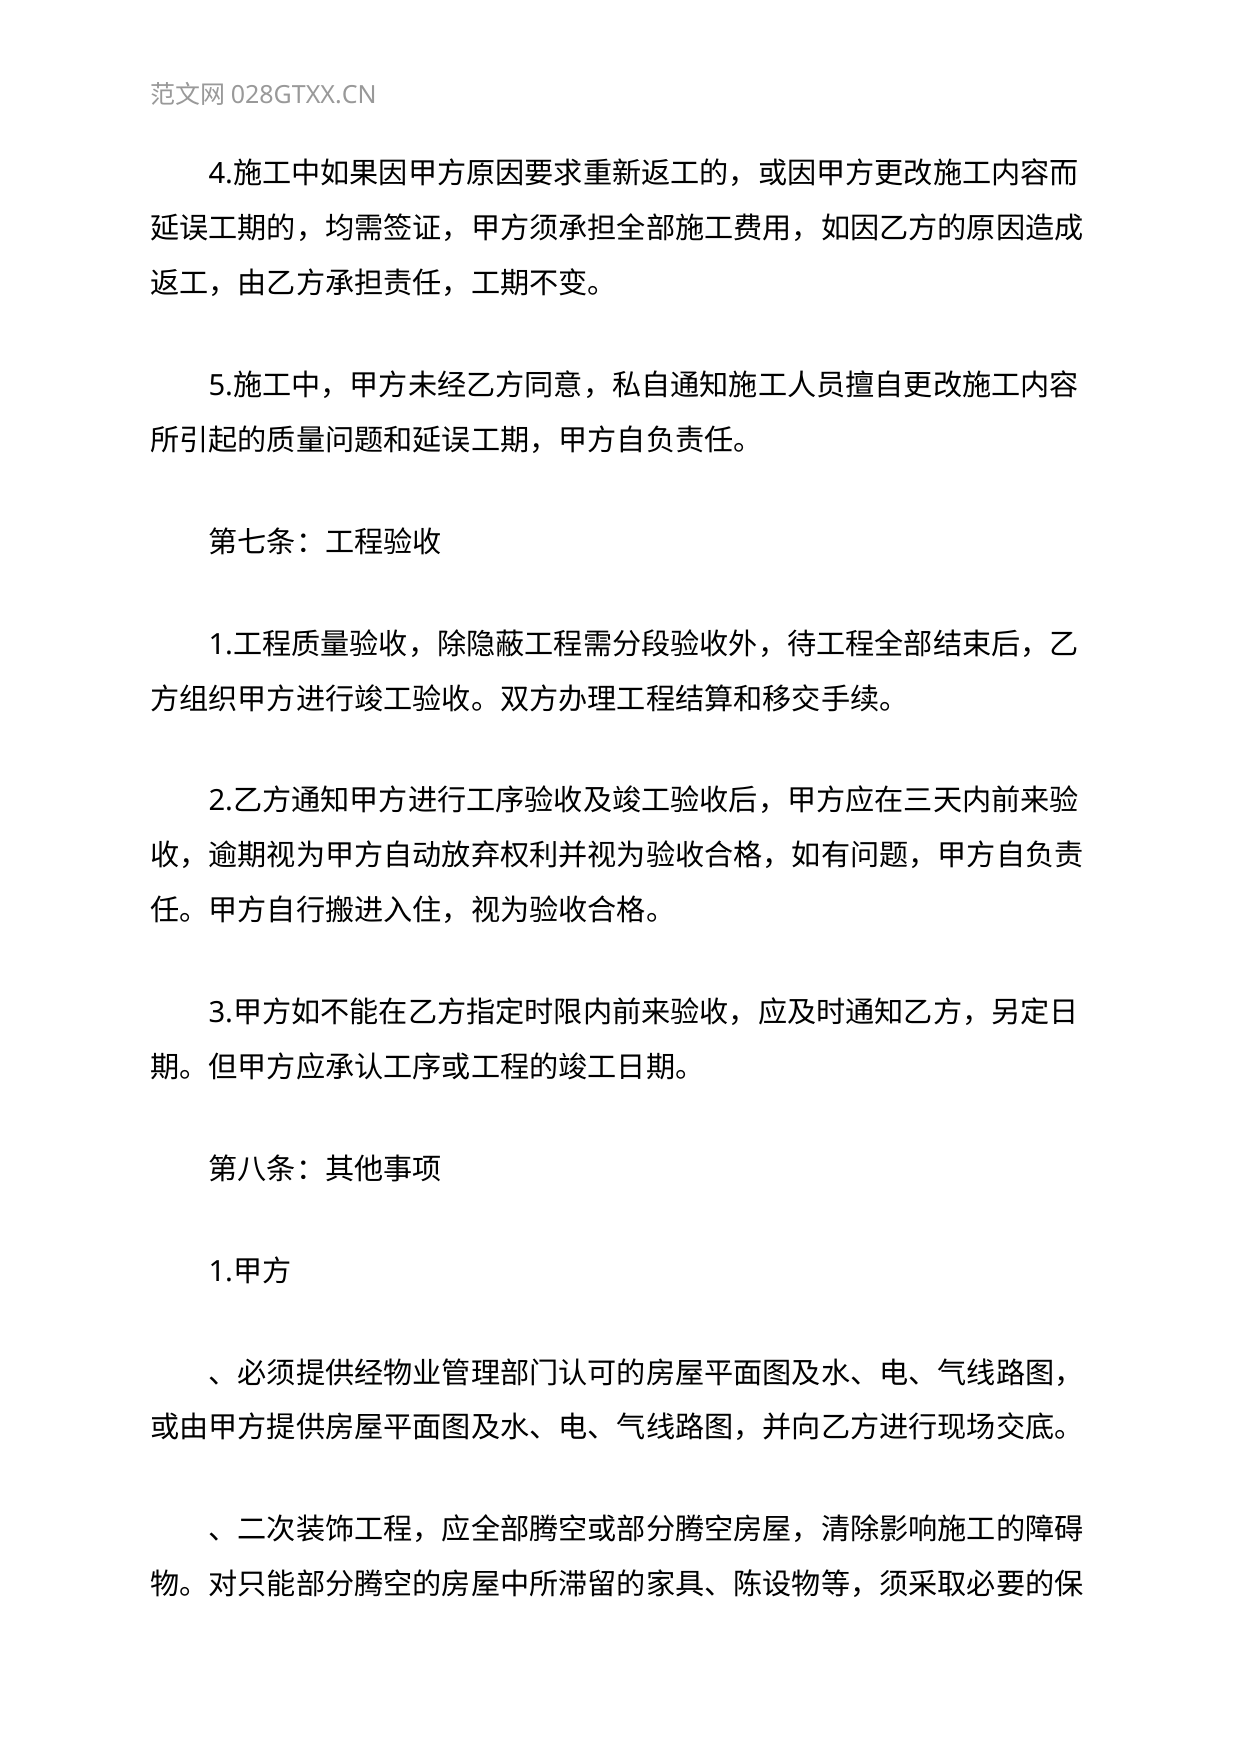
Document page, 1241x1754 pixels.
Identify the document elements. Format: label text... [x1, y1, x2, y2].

text 2.乙方通知甲方进行工序验收及竣工验收后，甲方应在三天内前来验收，逾期视为甲方自动放弃权利并视为验收合格，如有问题，甲方自负责任。甲方自行搬进入住，视为验收合格。 [150, 777, 1090, 929]
text 1.工程质量验收，除隐蔽工程需分段验收外，待工程全部结束后，乙方组织甲方进行竣工验收。双方办理工程结算和移交手续。 [150, 620, 1090, 717]
text 1.甲方 [150, 1247, 1090, 1289]
text 5.施工中，甲方未经乙方同意，私自通知施工人员擅自更改施工内容所引起的质量问题和延误工期，甲方自负责任。 [150, 362, 1090, 459]
text 、必须提供经物业管理部门认可的房屋平面图及水、电、气线路图，或由甲方提供房屋平面图及水、电、气线路图，并向乙方进行现场交底。 [150, 1349, 1090, 1446]
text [150, 1506, 1090, 1603]
text 第七条：工程验收 [150, 518, 1090, 561]
text 4.施工中如果因甲方原因要求重新返工的，或因甲方更改施工内容而延误工期的，均需签证，甲方须承担全部施工费用，如因乙方的原因造成返工，由乙方承担责任，工期不变。 [150, 150, 1090, 302]
text 3.甲方如不能在乙方指定时限内前来验收，应及时通知乙方，另定日期。但甲方应承认工序或工程的竣工日期。 [150, 989, 1090, 1086]
text 第八条：其他事项 [150, 1145, 1090, 1188]
